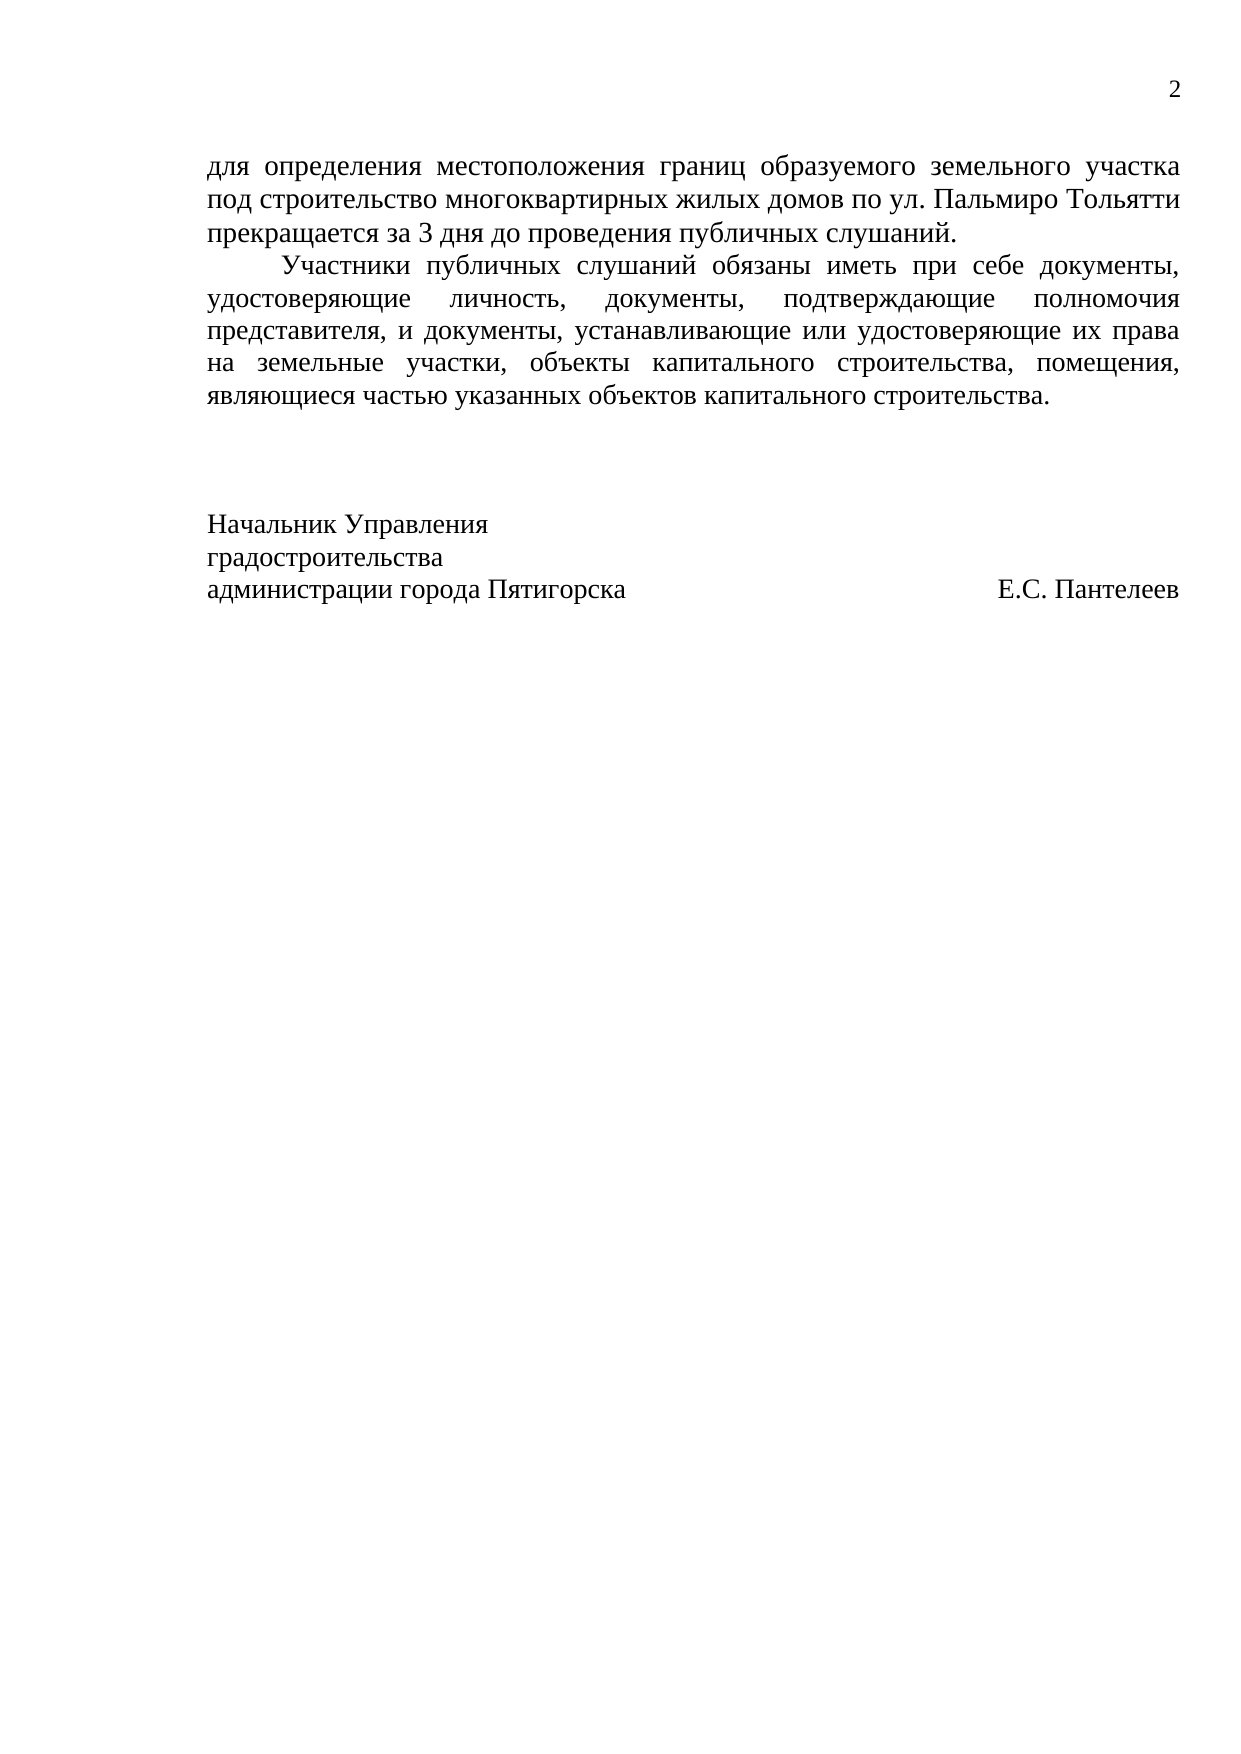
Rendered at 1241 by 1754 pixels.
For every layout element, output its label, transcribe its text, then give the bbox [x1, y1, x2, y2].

text Участники публичных слушаний обязаны иметь при себе документы, удостоверяющие личность, документы, подтверждающие полномочия представителя, и документы, устанавливающие или удостоверяющие их права на земельные участки, объекты капитального строительства, помещения, являющиеся частью указанных объектов капитального строительства. [207, 248, 1181, 410]
text администрации города Пятигорска Е.С. Пантелеев [207, 572, 1181, 605]
text Начальник Управления [207, 507, 1181, 540]
text градостроительства [207, 540, 1181, 572]
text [207, 148, 1181, 248]
